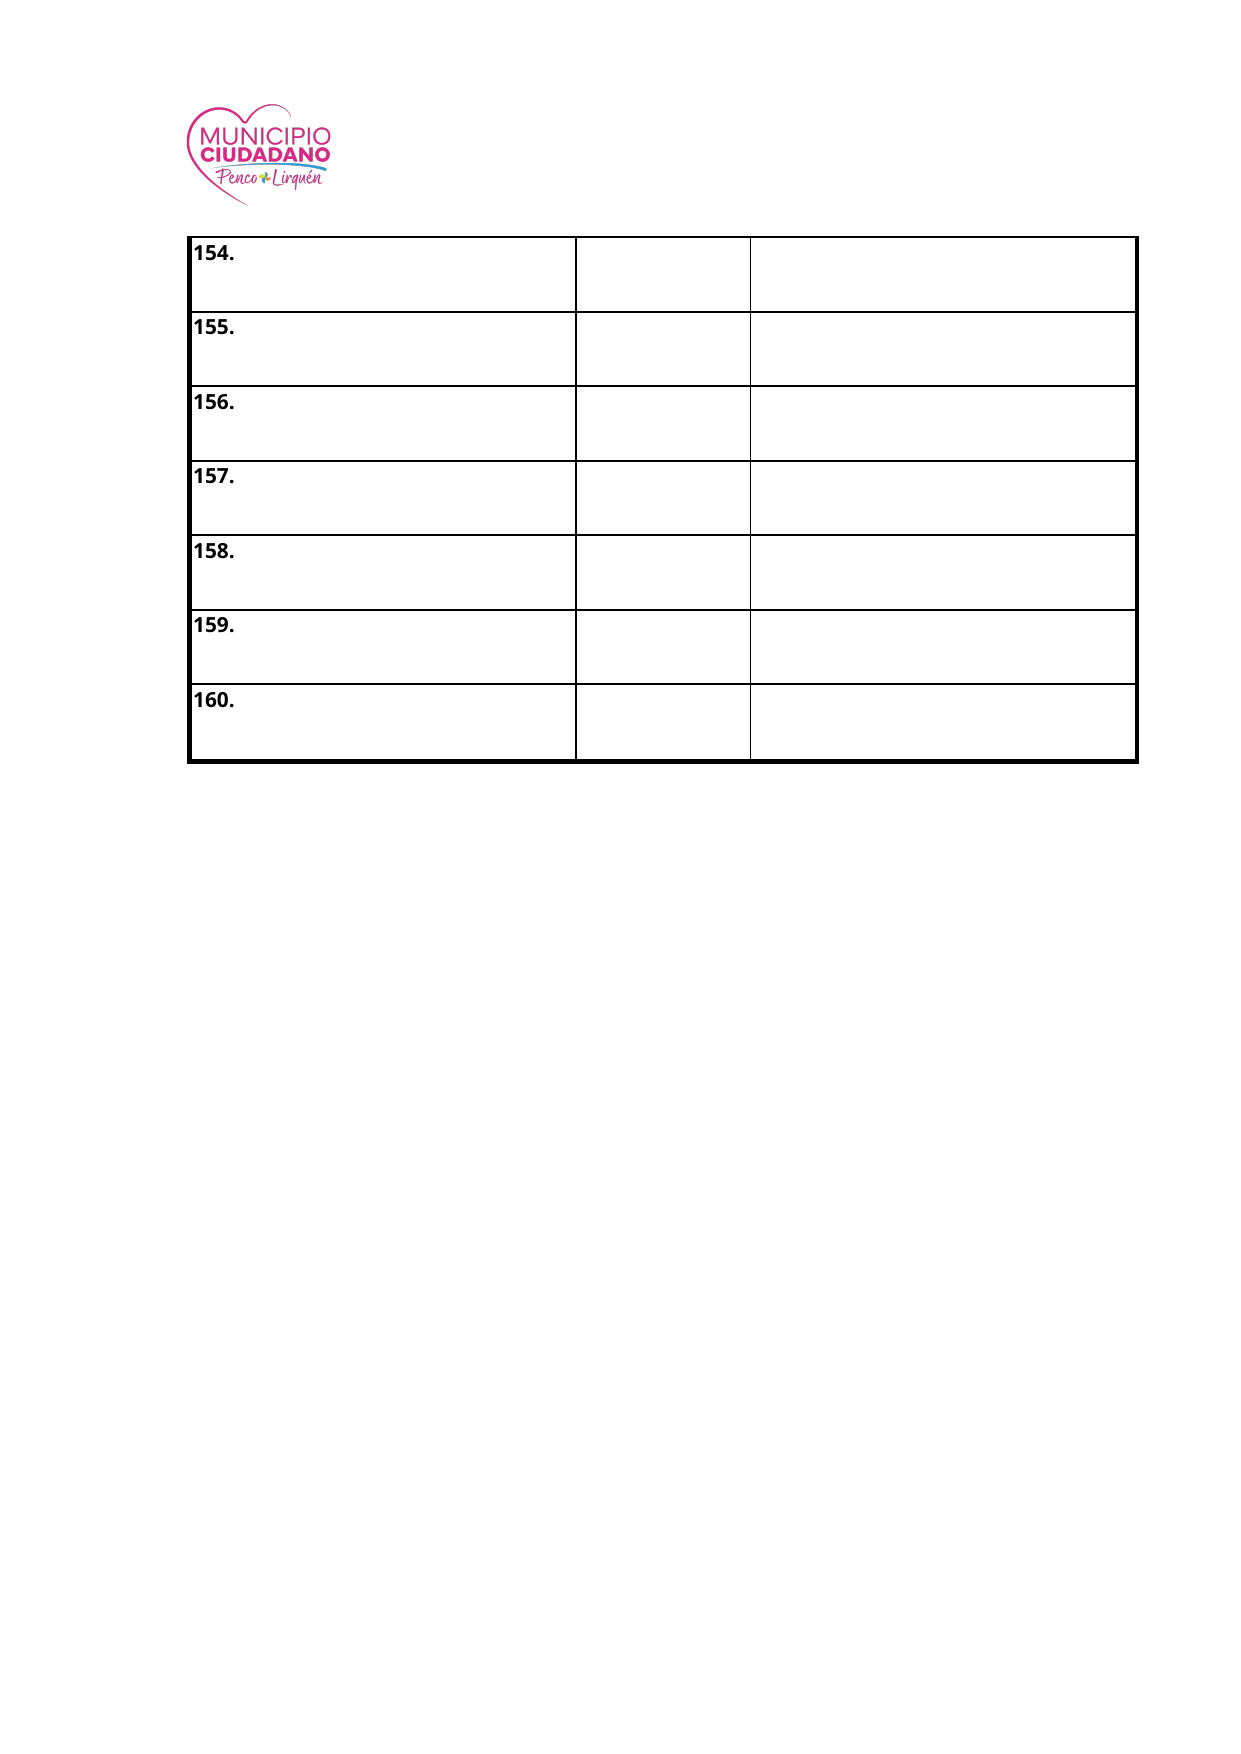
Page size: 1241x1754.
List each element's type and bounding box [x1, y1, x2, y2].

table_cell [192, 313, 575, 385]
table_cell [192, 611, 575, 683]
picture [177, 73, 340, 237]
table_cell [192, 238, 575, 311]
table_cell [577, 238, 750, 311]
table_cell [751, 611, 1135, 683]
table_cell [577, 685, 750, 759]
table_cell [577, 313, 750, 385]
table_cell [751, 685, 1135, 759]
table_cell [577, 387, 750, 460]
table_cell [577, 611, 750, 683]
table_cell [751, 387, 1135, 460]
table_cell [751, 536, 1135, 609]
table_cell [192, 685, 575, 759]
table_cell [751, 238, 1135, 311]
table_cell [192, 536, 575, 609]
table_cell [192, 462, 575, 534]
table_cell [751, 462, 1135, 534]
table_cell [751, 313, 1135, 385]
table_cell [577, 462, 750, 534]
table_cell [192, 387, 575, 460]
table_cell [577, 536, 750, 609]
